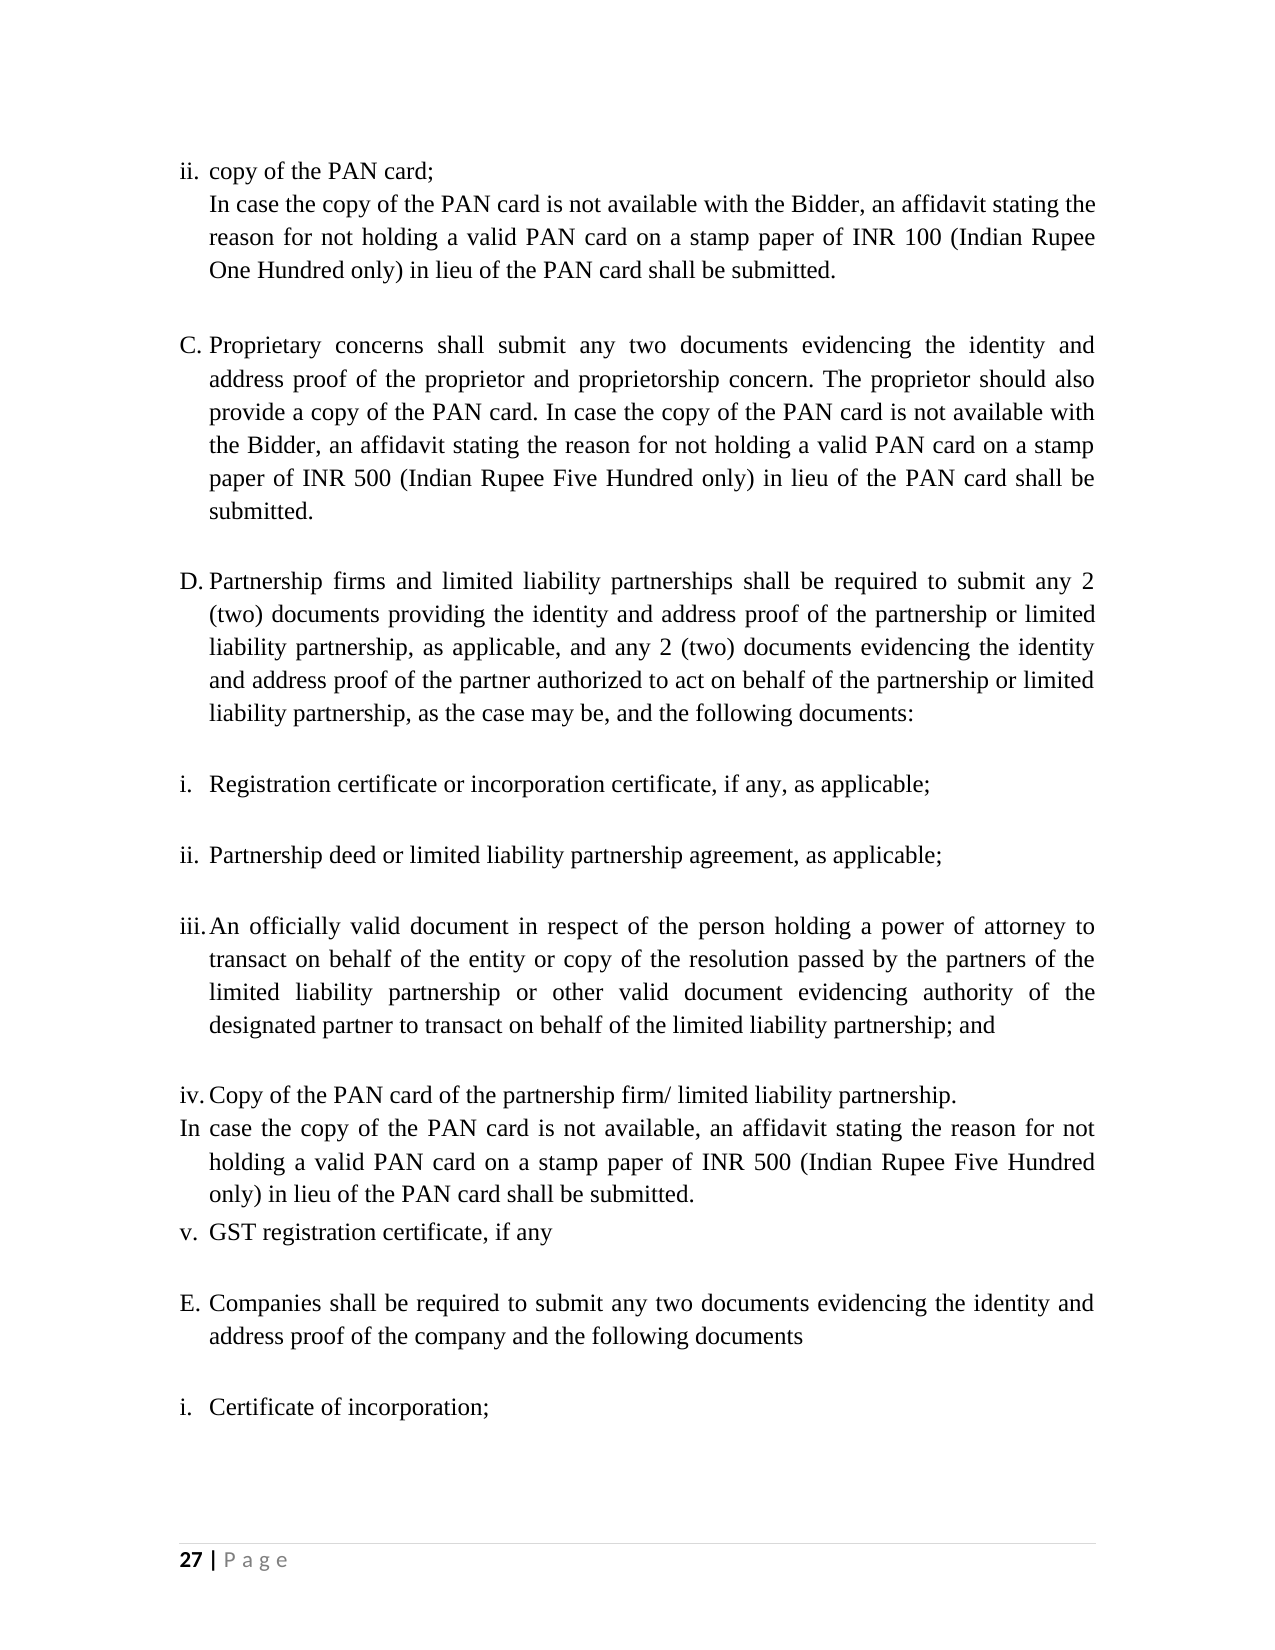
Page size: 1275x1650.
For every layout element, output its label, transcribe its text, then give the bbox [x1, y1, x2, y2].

list Partnership deed or limited liability partnership agreement, as applicable; [179, 840, 1096, 869]
list Proprietary concerns shall submit any two documents evidencing the identity and address proof of the proprietor and proprietorship concern. The proprietor should also provide a copy of the PAN card. In case the copy of the PAN card is not available with the Bidder, an affidavit stating the reason for not holding a valid PAN card on a stamp paper of INR 500 (Indian Rupee Five Hundred only) in lieu of the PAN card shall be submitted. [179, 331, 1096, 524]
text In case the copy of the PAN card is not available with the Bidder, an affidavit stating the reason for not holding a valid PAN card on a stamp paper of INR 100 (Indian Rupee One Hundred only) in lieu of the PAN card shall be submitted. [209, 189, 1096, 284]
list copy of the PAN card; [179, 156, 1096, 185]
list GST registration certificate, if any [179, 1217, 1096, 1246]
list Registration certificate or incorporation certificate, if any, as applicable; [179, 769, 1096, 798]
list Companies shall be required to submit any two documents evidencing the identity and address proof of the company and the following documents [179, 1288, 1096, 1350]
list Copy of the PAN card of the partnership firm/ limited liability partnership. [179, 1081, 1096, 1109]
list An officially valid document in respect of the person holding a power of attorney to transact on behalf of the entity or copy of the resolution passed by the partners of the limited liability partnership or other valid document evidencing authority of the designated partner to transact on behalf of the limited liability partnership; and [179, 911, 1096, 1038]
list Certificate of incorporation; [179, 1392, 1096, 1421]
list Partnership firms and limited liability partnerships shall be required to submit any 2 (two) documents providing the identity and address proof of the partnership or limited liability partnership, as applicable, and any 2 (two) documents evidencing the identity and address proof of the partner authorized to act on behalf of the partnership or limited liability partnership, as the case may be, and the following documents: [179, 566, 1096, 727]
